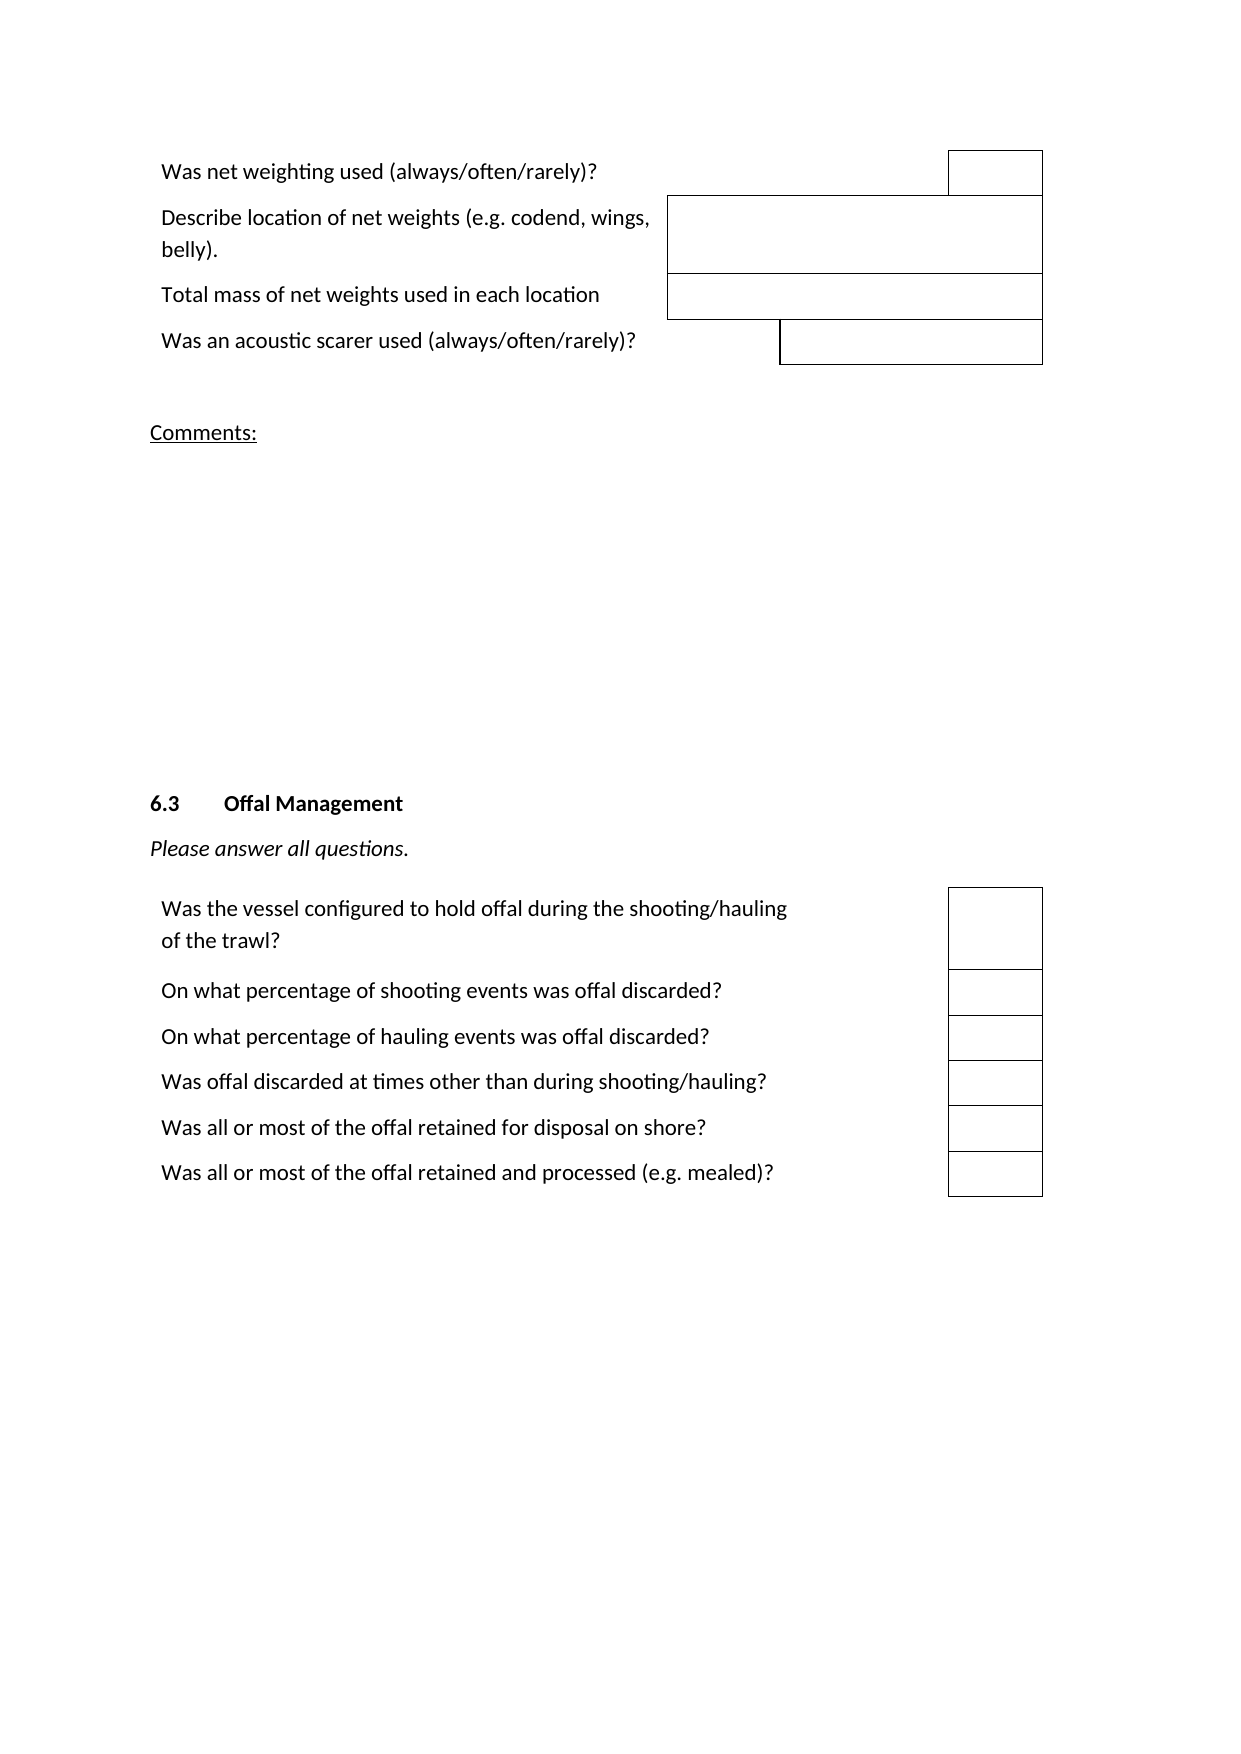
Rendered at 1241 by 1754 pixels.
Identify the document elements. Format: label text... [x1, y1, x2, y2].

table_cell [668, 196, 1042, 273]
table_cell Was net weighting used (always/often/rarely)? [150, 150, 948, 195]
table_cell On what percentage of hauling events was offal discarded? [150, 1015, 948, 1060]
text Comments: [150, 418, 1090, 446]
table_cell [781, 320, 1042, 364]
table_cell Was offal discarded at times other than during shooting/hauling? [150, 1060, 948, 1105]
table_cell [949, 151, 1042, 195]
table_cell Was all or most of the offal retained and processed (e.g. mealed)? [150, 1151, 948, 1196]
table_cell [949, 1016, 1042, 1060]
text Please answer all questions. [150, 834, 1090, 862]
table_cell [668, 274, 1042, 318]
subtitle 6.3 Offal Management [150, 789, 1090, 817]
table_cell [949, 1106, 1042, 1151]
table_cell [949, 970, 1042, 1014]
table_cell [949, 1061, 1042, 1105]
table_cell Was an acoustic scarer used (always/often/rarely)? [150, 319, 779, 364]
table_cell Total mass of net weights used in each location [150, 273, 667, 318]
table_cell On what percentage of shooting events was offal discarded? [150, 969, 948, 1014]
table_cell Describe location of net weights (e.g. codend, wings, belly). [150, 195, 667, 273]
table_header [949, 888, 1042, 969]
table_cell [949, 1152, 1042, 1196]
table_header Was the vessel configured to hold offal during the shooting/hauling of the trawl? [150, 887, 948, 969]
table_cell Was all or most of the offal retained for disposal on shore? [150, 1105, 948, 1151]
